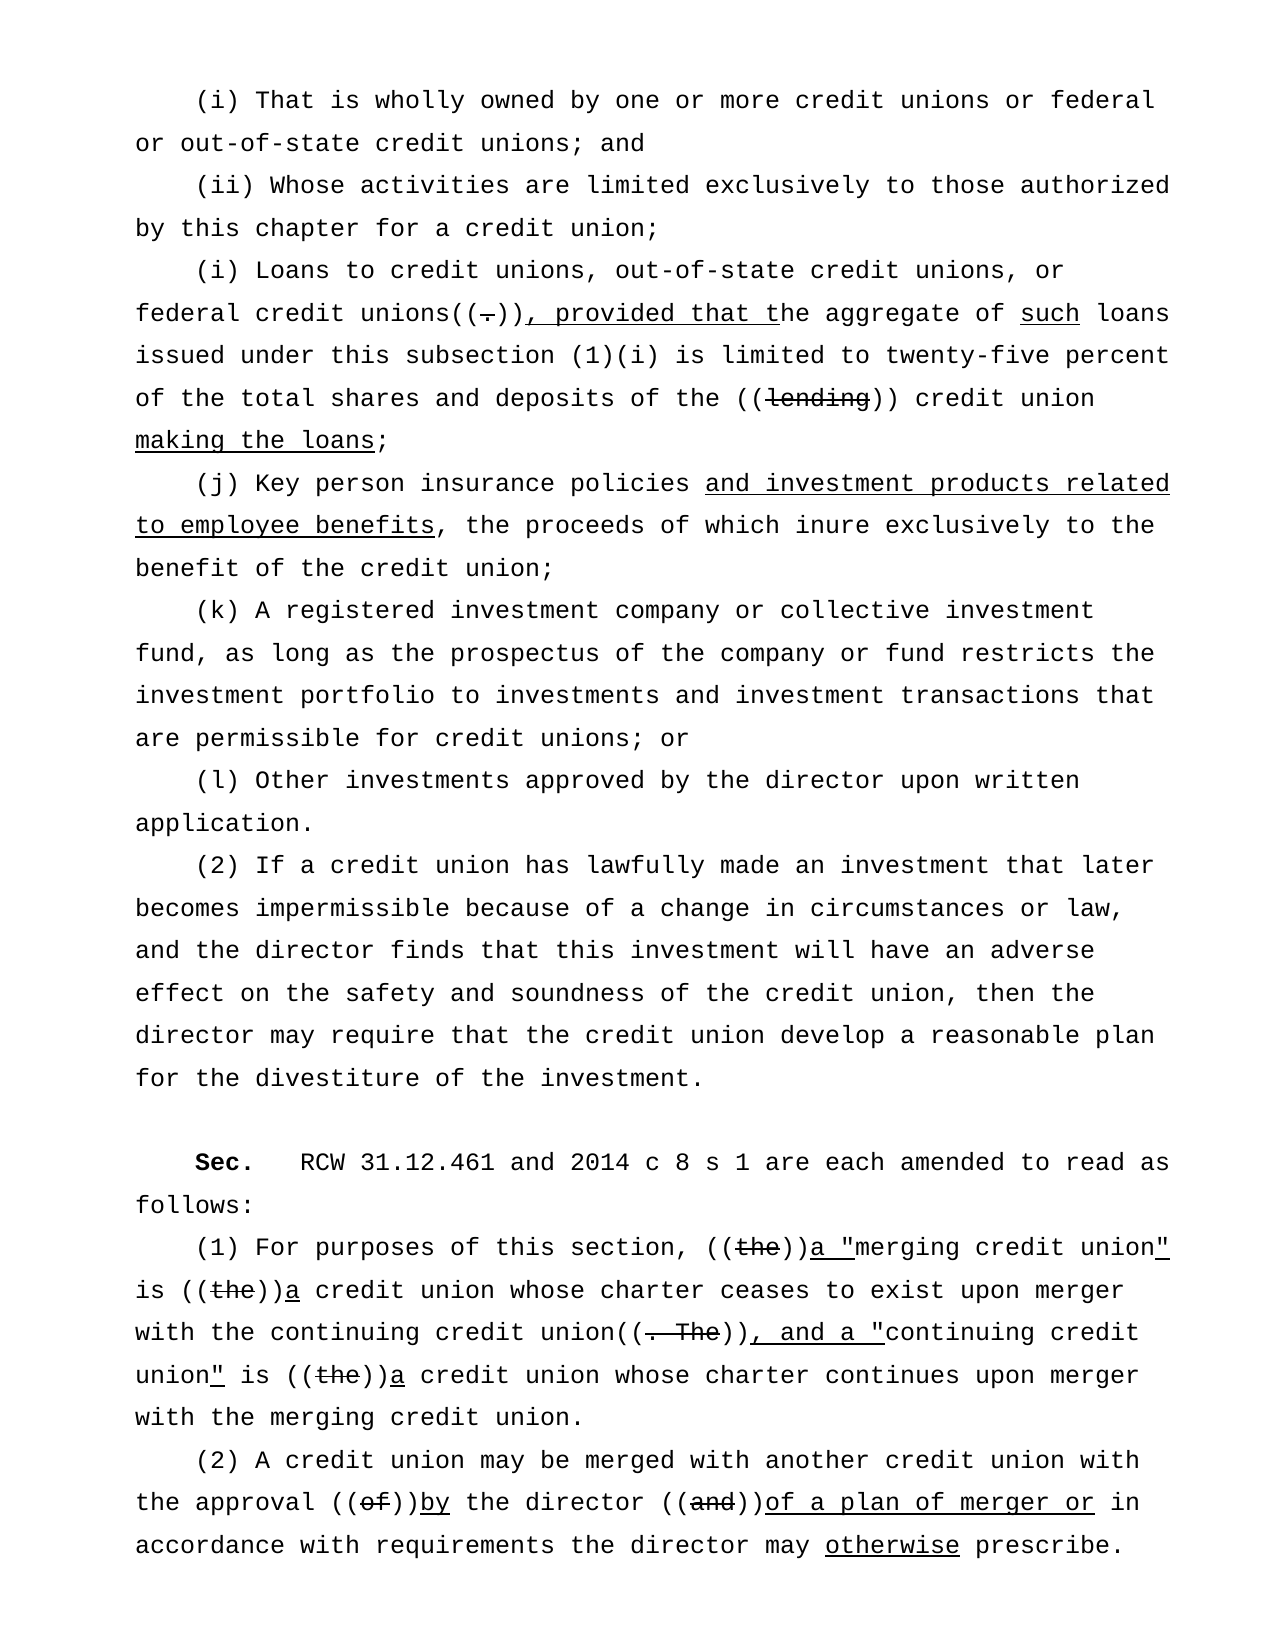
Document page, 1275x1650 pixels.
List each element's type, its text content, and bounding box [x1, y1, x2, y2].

text (j) Key person insurance policies and investment products related to employee benefits, the proceeds of which inure exclusively to the benefit of the credit union; [135, 457, 1170, 585]
text (i) That is wholly owned by one or more credit unions or federal or out-of-state credit unions; and [135, 75, 1170, 160]
text (k) A registered investment company or collective investment fund, as long as the prospectus of the company or fund restricts the investment portfolio to investments and investment transactions that are permissible for credit unions; or [135, 585, 1170, 755]
text (1) For purposes of this section, ((the))a "merging credit union" is ((the))a credit union whose charter ceases to exist upon merger with the continuing credit union((. The)), and a "continuing credit union" is ((the))a credit union whose charter continues upon merger with the merging credit union. [135, 1222, 1170, 1434]
text Sec. RCW 31.12.461 and 2014 c 8 s 1 are each amended to read as follows: [135, 1137, 1170, 1222]
text (i) Loans to credit unions, out-of-state credit unions, or federal credit unions((.)), provided that the aggregate of such loans issued under this subsection (1)(i) is limited to twenty-five percent of the total shares and deposits of the ((lending)) credit union making the loans; [135, 245, 1170, 457]
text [135, 1434, 1170, 1562]
text (2) If a credit union has lawfully made an investment that later becomes impermissible because of a change in circumstances or law, and the director finds that this investment will have an adverse effect on the safety and soundness of the credit union, then the director may require that the credit union develop a reasonable plan for the divestiture of the investment. [135, 840, 1170, 1095]
text (l) Other investments approved by the director upon written application. [135, 755, 1170, 840]
text (ii) Whose activities are limited exclusively to those authorized by this chapter for a credit union; [135, 160, 1170, 245]
